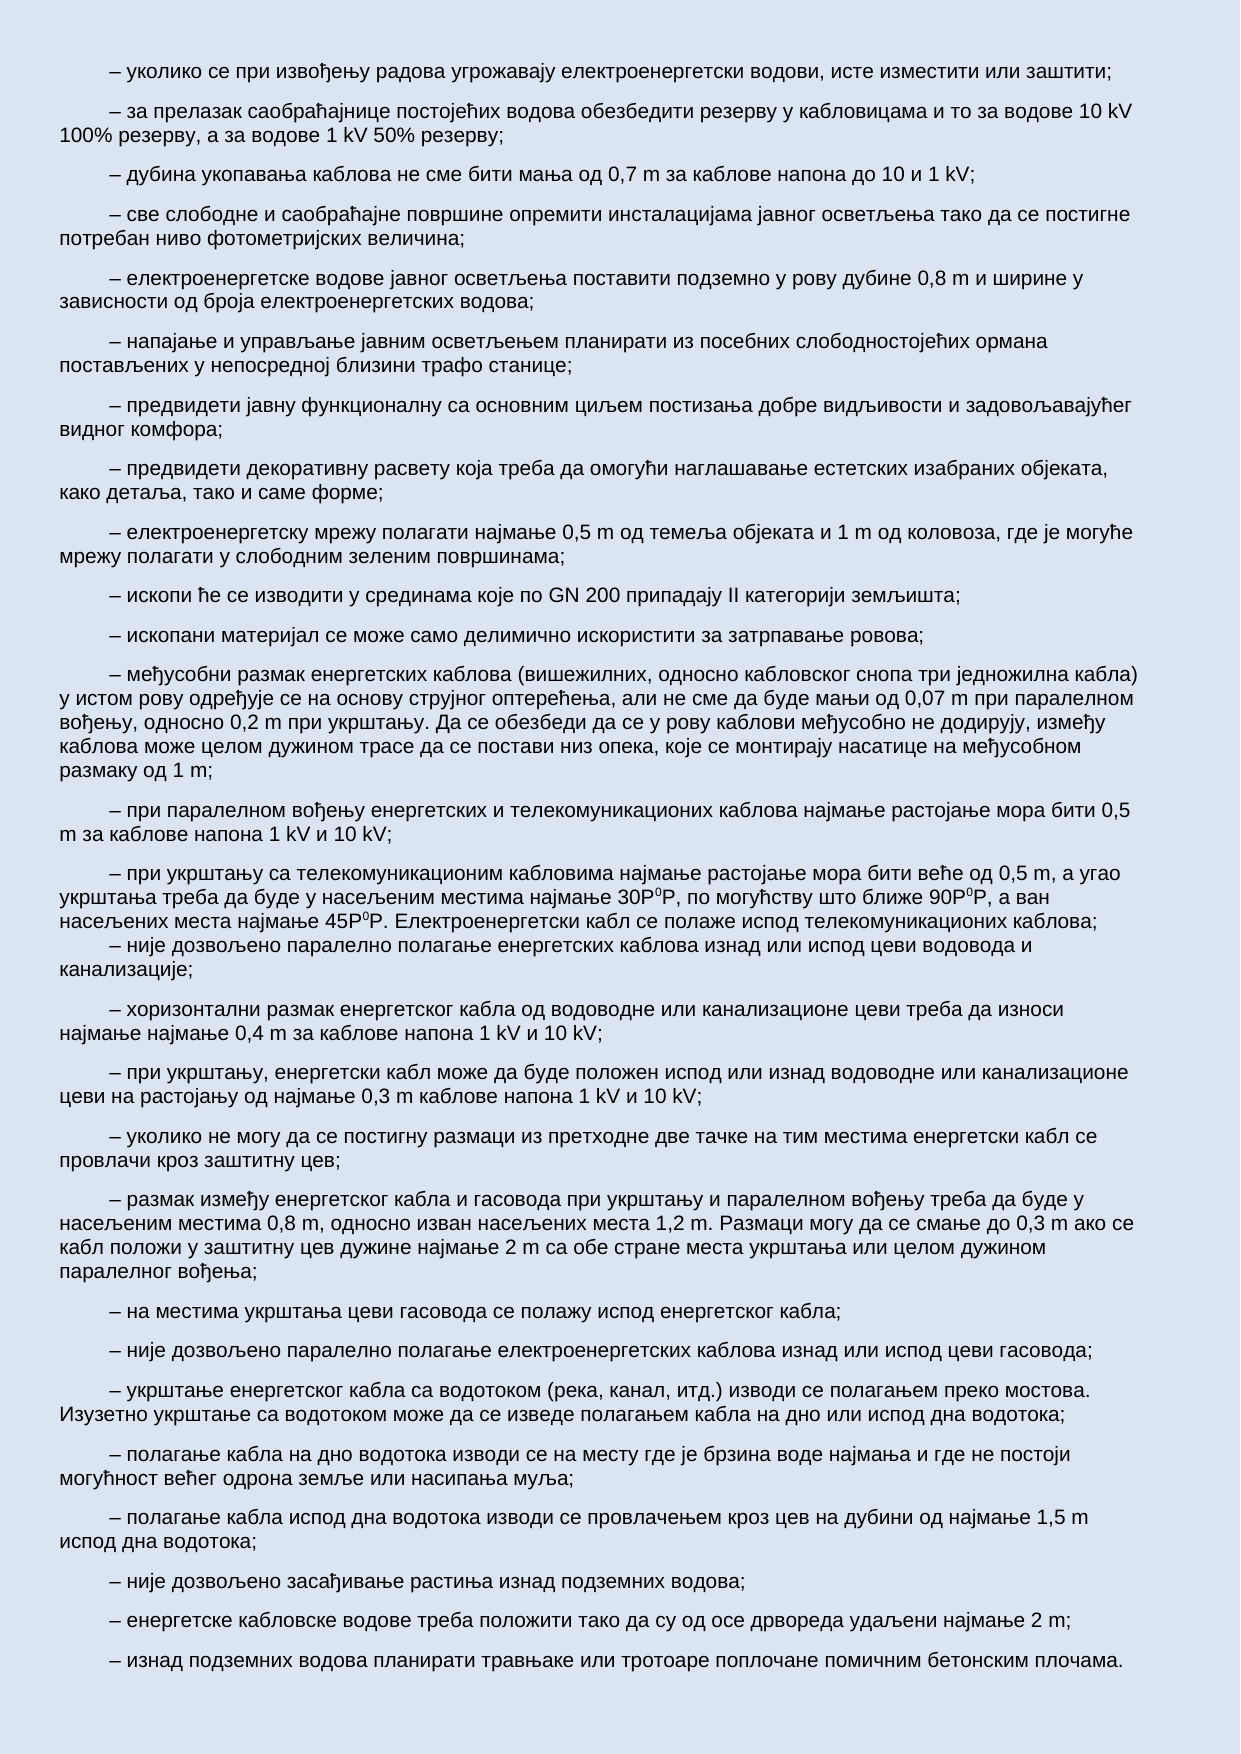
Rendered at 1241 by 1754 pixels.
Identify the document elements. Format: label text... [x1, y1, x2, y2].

text – за прелазак саобраћајнице постојећих водова обезбедити резерву у кабловицама и то за водове 10 kV 100% резерву, а за водове 1 kV 50% резерву; [59, 99, 1151, 147]
text – полагање кабла испод дна водотока изводи се провлачењем кроз цев на дубини од најмање 1,5 m испод дна водотока; [59, 1505, 1151, 1553]
text – изнад подземних водова планирати травњаке или тротоаре поплочане помичним бетонским плочама. [59, 1648, 1151, 1672]
text – предвидети јавну функционалну са основним циљем постизања добре видљивости и задовољавајућег видног комфора; [59, 392, 1151, 440]
text – полагање кабла на дно водотока изводи се на месту где је брзина воде најмања и где не постоји могућност већег одрона земље или насипања муља; [59, 1441, 1151, 1489]
text – енергетске кабловске водове треба положити тако да су од осе дрвореда удаљени најмање 2 m; [59, 1608, 1151, 1632]
text – при укрштању са телекомуникационим кабловима најмање растојање мора бити веће од 0,5 m, а угао укрштања треба да буде у насељеним местима најмање 30P0P, по могућству што ближе 90P0P, а ван насељених места најмање 45P0P. Електроенергетски кабл се полаже испод телекомуникационих каблова; [59, 861, 1151, 933]
text – није дозвољено засађивање растиња изнад подземних водова; [59, 1568, 1151, 1592]
text – електроенергетске водове јавног осветљења поставити подземно у рову дубине 0,8 m и ширине у зависности од броја електроенергетских водова; [59, 265, 1151, 313]
text – хоризонтални размак енергетског кабла од водоводне или канализационе цеви треба да износи најмање најмање 0,4 m за каблове напона 1 kV и 10 kV; [59, 997, 1151, 1044]
text – све слободне и саобраћајне површине опремити инсталацијама јавног осветљења тако да се постигне потребан ниво фотометријских величина; [59, 202, 1151, 250]
text – међусобни размак енергетских каблова (вишежилних, односно кабловског снопа три једножилна кабла) у истом рову одређује се на основу струјног оптерећења, али не сме да буде мањи од 0,07 m при паралелном вођењу, односно 0,2 m при укрштању. Да се обезбеди да се у рову каблови међусобно не додирују, између каблова може целом дужином трасе да се постави низ опека, које се монтирају насатице на међусобном размаку од 1 m; [59, 662, 1151, 782]
text – размак између енергетског кабла и гасовода при укрштању и паралелном вођењу треба да буде у насељеним местима 0,8 m, односно изван насељених места 1,2 m. Размаци могу да се смање до 0,3 m ако се кабл положи у заштитну цев дужине најмање 2 m са обе стране места укрштања или целом дужином паралелног вођења; [59, 1187, 1151, 1283]
text – укрштање енергетског кабла са водотоком (река, канал, итд.) изводи се полагањем преко мостова. Изузетно укрштање са водотоком може да се изведе полагањем кабла на дно или испод дна водотока; [59, 1378, 1151, 1426]
text – уколико не могу да се постигну размаци из претходне две тачке на тим местима енергетски кабл се провлачи кроз заштитну цев; [59, 1124, 1151, 1172]
text – напајање и управљање јавним осветљењем планирати из посебних слободностојећих ормана постављених у непосредној близини трафо станице; [59, 329, 1151, 377]
text – дубина укопавања каблова не сме бити мања од 0,7 m за каблове напона до 10 и 1 kV; [59, 162, 1151, 186]
text – при паралелном вођењу енергетских и телекомуникационих каблова најмање растојање мора бити 0,5 m за каблове напона 1 kV и 10 kV; [59, 798, 1151, 846]
text – при укрштању, енергетски кабл може да буде положен испод или изнад водоводне или канализационе цеви на растојању од најмање 0,3 m каблове напона 1 kV и 10 kV; [59, 1060, 1151, 1108]
text – електроенергетску мрежу полагати најмање 0,5 m од темеља објеката и 1 m од коловоза, где је могуће мрежу полагати у слободним зеленим површинама; [59, 519, 1151, 567]
text – ископи ће се изводити у срединама које по GN 200 припадају II категорији земљишта; [59, 583, 1151, 607]
text – није дозвољено паралелно полагање електроенергетских каблова изнад или испод цеви гасовода; [59, 1338, 1151, 1362]
text – на местима укрштања цеви гасовода се полажу испод енергетског кабла; [59, 1299, 1151, 1323]
text – уколико се при извођењу радова угрожавају електроенергетски водови, исте изместити или заштити; [59, 59, 1151, 83]
text – предвидети декоративну расвету која треба да омогући наглашавање естетских изабраних објеката, како детаља, тако и саме форме; [59, 456, 1151, 504]
text – није дозвољено паралелно полагање енергетских каблова изнад или испод цеви водовода и канализације; [59, 933, 1151, 981]
text – ископани материјал се може само делимично искористити за затрпавање ровова; [59, 623, 1151, 647]
